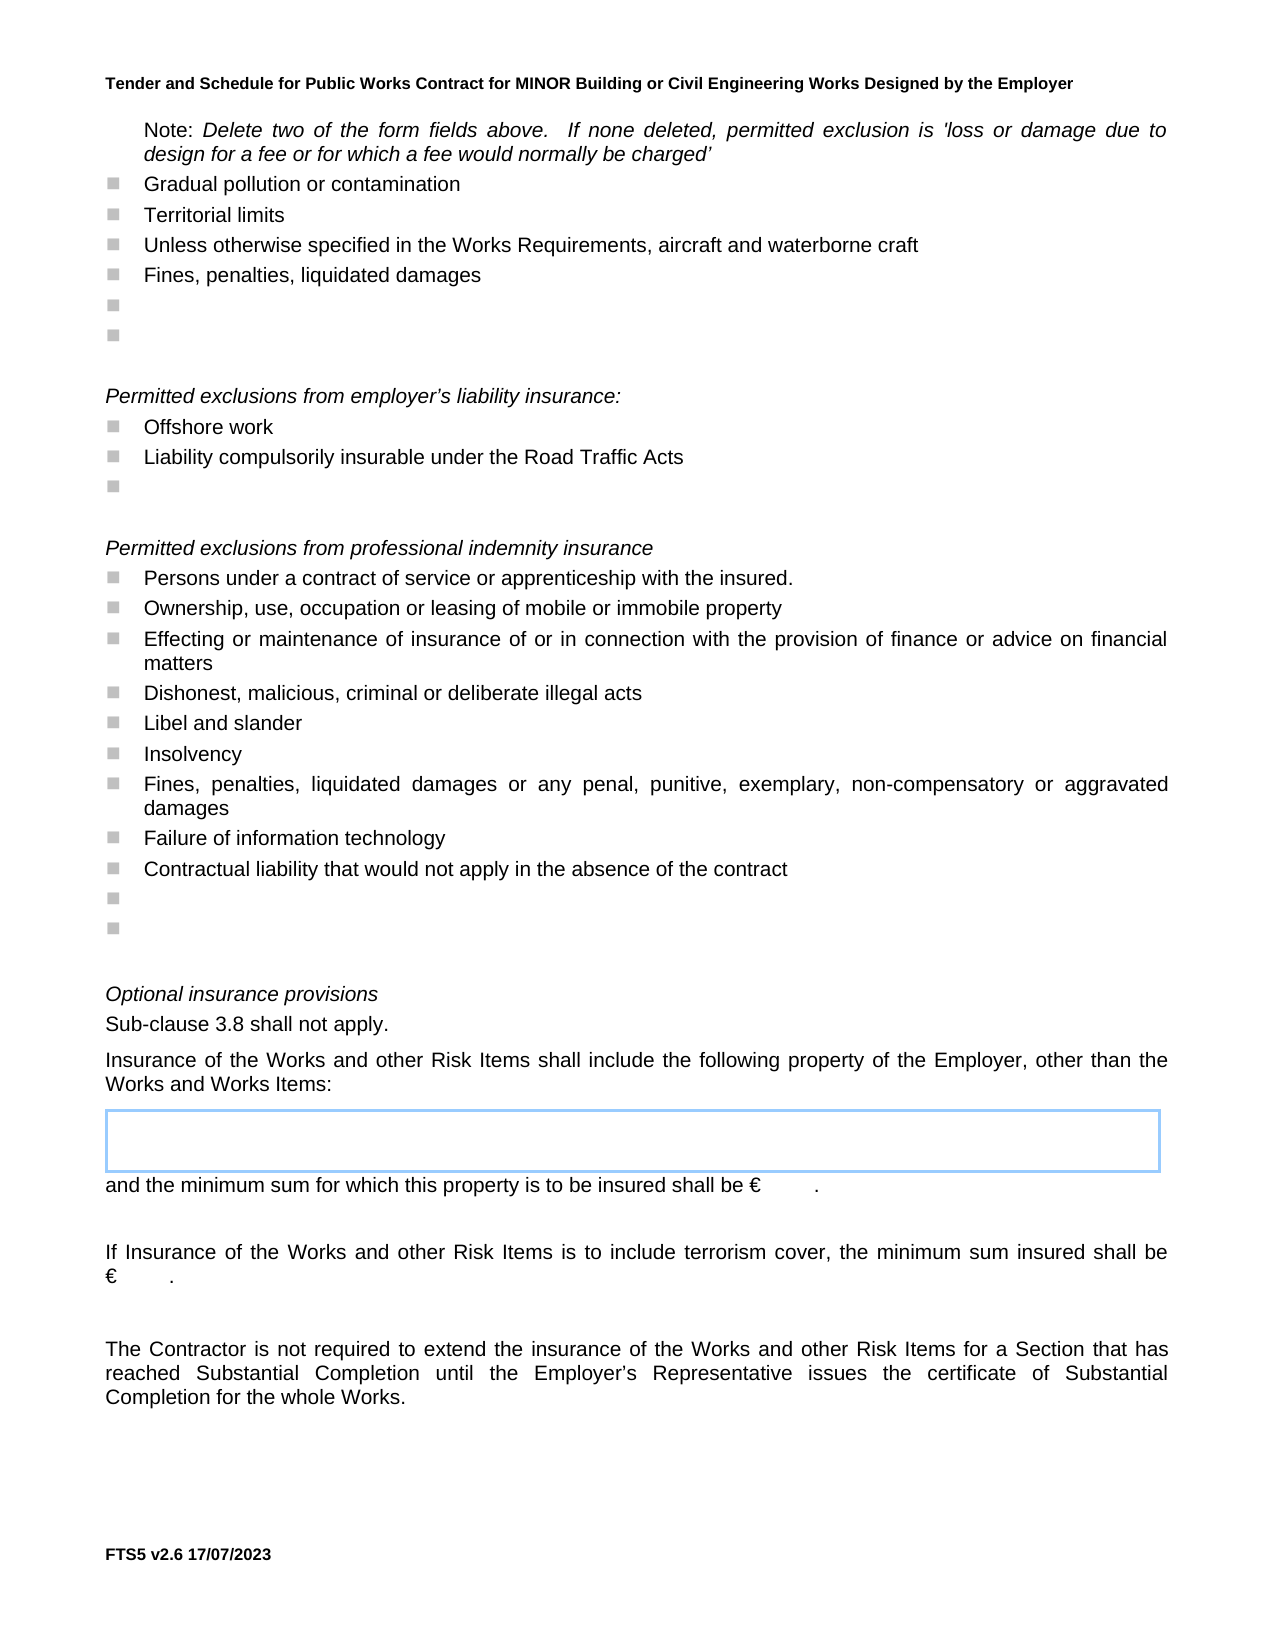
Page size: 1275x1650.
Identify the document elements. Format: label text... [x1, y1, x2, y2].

text The Contractor extend the insurance of the Works and other Risk Items for a Section that has reached Substantial Completion until the Employer’s Representative issues the certificate of Substantial Completion for the whole Works. [105, 1337, 1170, 1408]
text Fines, penalties, liquidated damages or any penal, punitive, exemplary, non-compensatory or aggravated damages [105, 772, 1170, 820]
text Permitted exclusions from employer’s liability insurance: [105, 384, 1170, 408]
text Unless otherwise specified in the Works Requirements, aircraft and waterborne craft [105, 233, 1170, 257]
text Sub-clause 3.8 apply. [105, 1012, 1170, 1036]
text Dishonest, malicious, criminal or deliberate illegal acts [105, 681, 1170, 705]
text Gradual pollution or contamination [105, 172, 1170, 196]
text Persons under a contract of service or apprenticeship with the insured. [105, 566, 1170, 590]
text Offshore work [105, 414, 1170, 439]
text Contractual liability that would not apply in the absence of the contract [105, 856, 1170, 880]
list Note: Delete two of the form fields above. If none deleted, permitted exclusion is 'loss or damage due to design for a fee or for which a fee would normally be charged’ [143, 118, 1170, 166]
text Insurance of the Works and other Risk Items shall include the following property of the Employer, other than the Works and Works Items: [105, 1048, 1170, 1096]
text Insolvency [105, 741, 1170, 766]
text and the minimum sum for which this property is to be insured shall be € . [105, 1173, 1170, 1197]
text Liability compulsorily insurable under the Road Traffic Acts [105, 445, 1170, 469]
text Optional insurance provisions [105, 982, 1170, 1006]
text Ownership, use, occupation or leasing of mobile or immobile property [105, 596, 1170, 620]
text Territorial limits [105, 203, 1170, 227]
text Failure of information technology [105, 826, 1170, 850]
text Effecting or maintenance of insurance of or in connection with the provision of finance or advice on financial matters [105, 627, 1170, 674]
table_header [108, 1112, 1158, 1170]
text Libel and slander [105, 711, 1170, 735]
text Permitted exclusions from professional indemnity insurance [105, 536, 1170, 560]
text Fines, penalties, liquidated damages [105, 263, 1170, 287]
text If Insurance of the Works and other Risk Items is to include terrorism cover, the minimum sum insured shall be € . [105, 1240, 1170, 1288]
